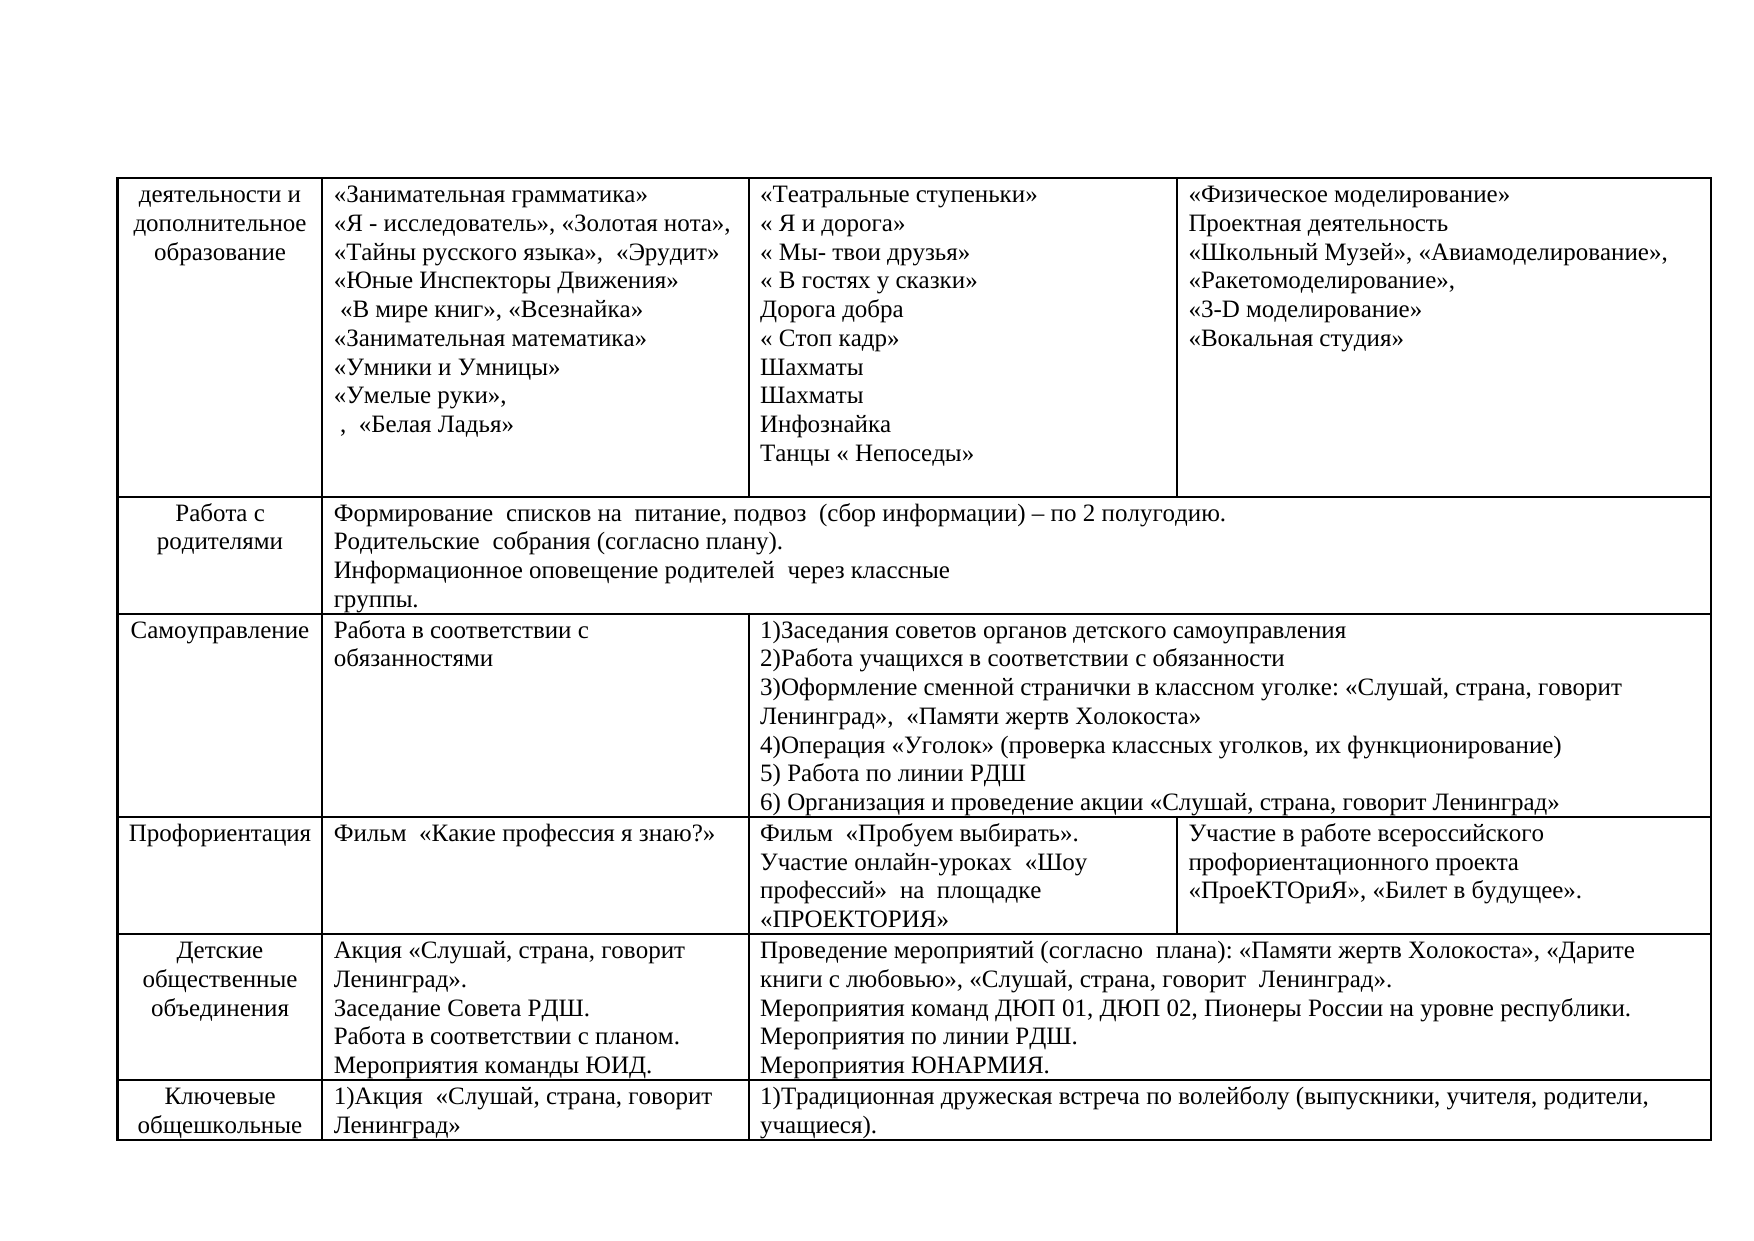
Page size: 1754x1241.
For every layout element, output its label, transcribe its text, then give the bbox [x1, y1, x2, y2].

table_cell Фильм «Пробуем выбирать». Участие онлайн-уроках «Шоу профессий» на площадке «ПРОЕКТОРИЯ» [750, 818, 1176, 933]
table_cell Самоуправление [119, 615, 321, 816]
table_cell Проведение мероприятий (согласно плана): «Памяти жертв Холокоста», «Дарите книги с любовью», «Слушай, страна, говорит Ленинград». Мероприятия команд ДЮП 01, ДЮП 02, Пионеры России на уровне республики. Мероприятия по линии РДШ. Мероприятия ЮНАРМИЯ. [750, 935, 1710, 1079]
table_cell Акция «Слушай, страна, говорит Ленинград». Заседание Совета РДШ. Работа в соответствии с планом. Мероприятия команды ЮИД. [323, 935, 748, 1079]
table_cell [750, 179, 1176, 496]
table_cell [119, 179, 321, 496]
table_cell Профориентация [119, 818, 321, 933]
table_cell Формирование списков на питание, подвоз (сбор информации) – по 2 полугодию. Родительские собрания (согласно плану). Информационное оповещение родителей через классные группы. [323, 498, 1710, 613]
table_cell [323, 179, 748, 496]
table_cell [323, 1081, 748, 1138]
table_cell 1)Заседания советов органов детского самоуправления 2)Работа учащихся в соответствии с обязанности 3)Оформление сменной странички в классном уголке: «Слушай, страна, говорит Ленинград», «Памяти жертв Холокоста» 4)Операция «Уголок» (проверка классных уголков, их функционирование) 5) Работа по линии РДШ 6) Организация и проведение акции «Слушай, страна, говорит Ленинград» [750, 615, 1710, 816]
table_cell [1178, 179, 1710, 496]
table_cell Работа с родителями [119, 498, 321, 613]
table_cell Участие в работе всероссийского профориентационного проекта «ПроеКТОриЯ», «Билет в будущее». [1178, 818, 1710, 933]
table_cell Фильм «Какие профессия я знаю?» [323, 818, 748, 933]
table_cell Работа в соответствии с обязанностями [323, 615, 748, 816]
table_cell Детские общественные объединения [119, 935, 321, 1079]
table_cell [750, 1081, 1710, 1138]
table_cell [119, 1081, 321, 1138]
